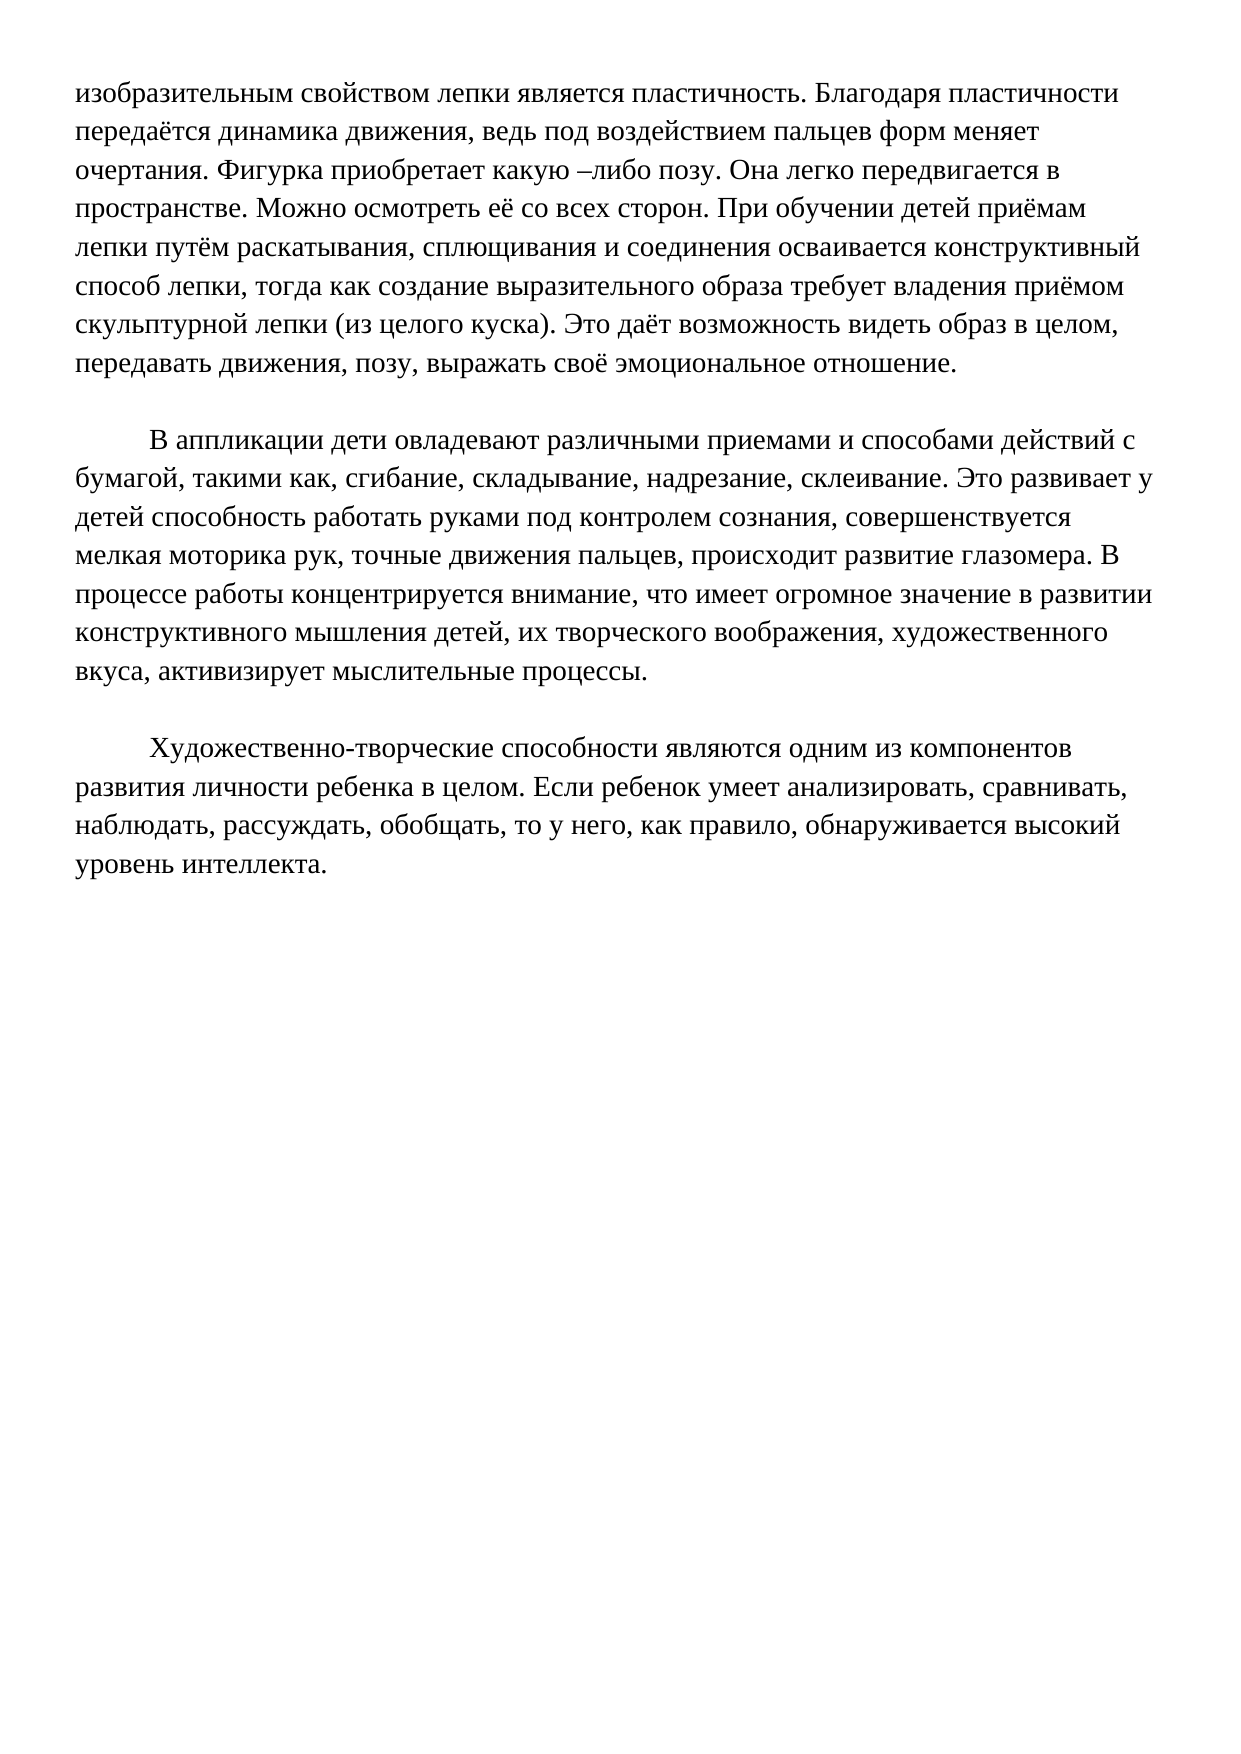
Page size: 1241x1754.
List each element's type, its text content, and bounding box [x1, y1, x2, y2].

text Художественно-творческие способности являются одним из компонентов развития личности ребенка в целом. Если ребенок умеет анализировать, сравнивать, наблюдать, рассуждать, обобщать, то у него, как правило, обнаруживается высокий уровень интеллекта. [75, 730, 1165, 879]
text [75, 75, 1165, 378]
text В аппликации дети овладевают различными приемами и способами действий с бумагой, такими как, сгибание, складывание, надрезание, склеивание. Это развивает у детей способность работать руками под контролем сознания, совершенствуется мелкая моторика рук, точные движения пальцев, происходит развитие глазомера. В процессе работы концентрируется внимание, что имеет огромное значение в развитии конструктивного мышления детей, их творческого воображения, художественного вкуса, активизирует мыслительные процессы. [75, 422, 1165, 687]
